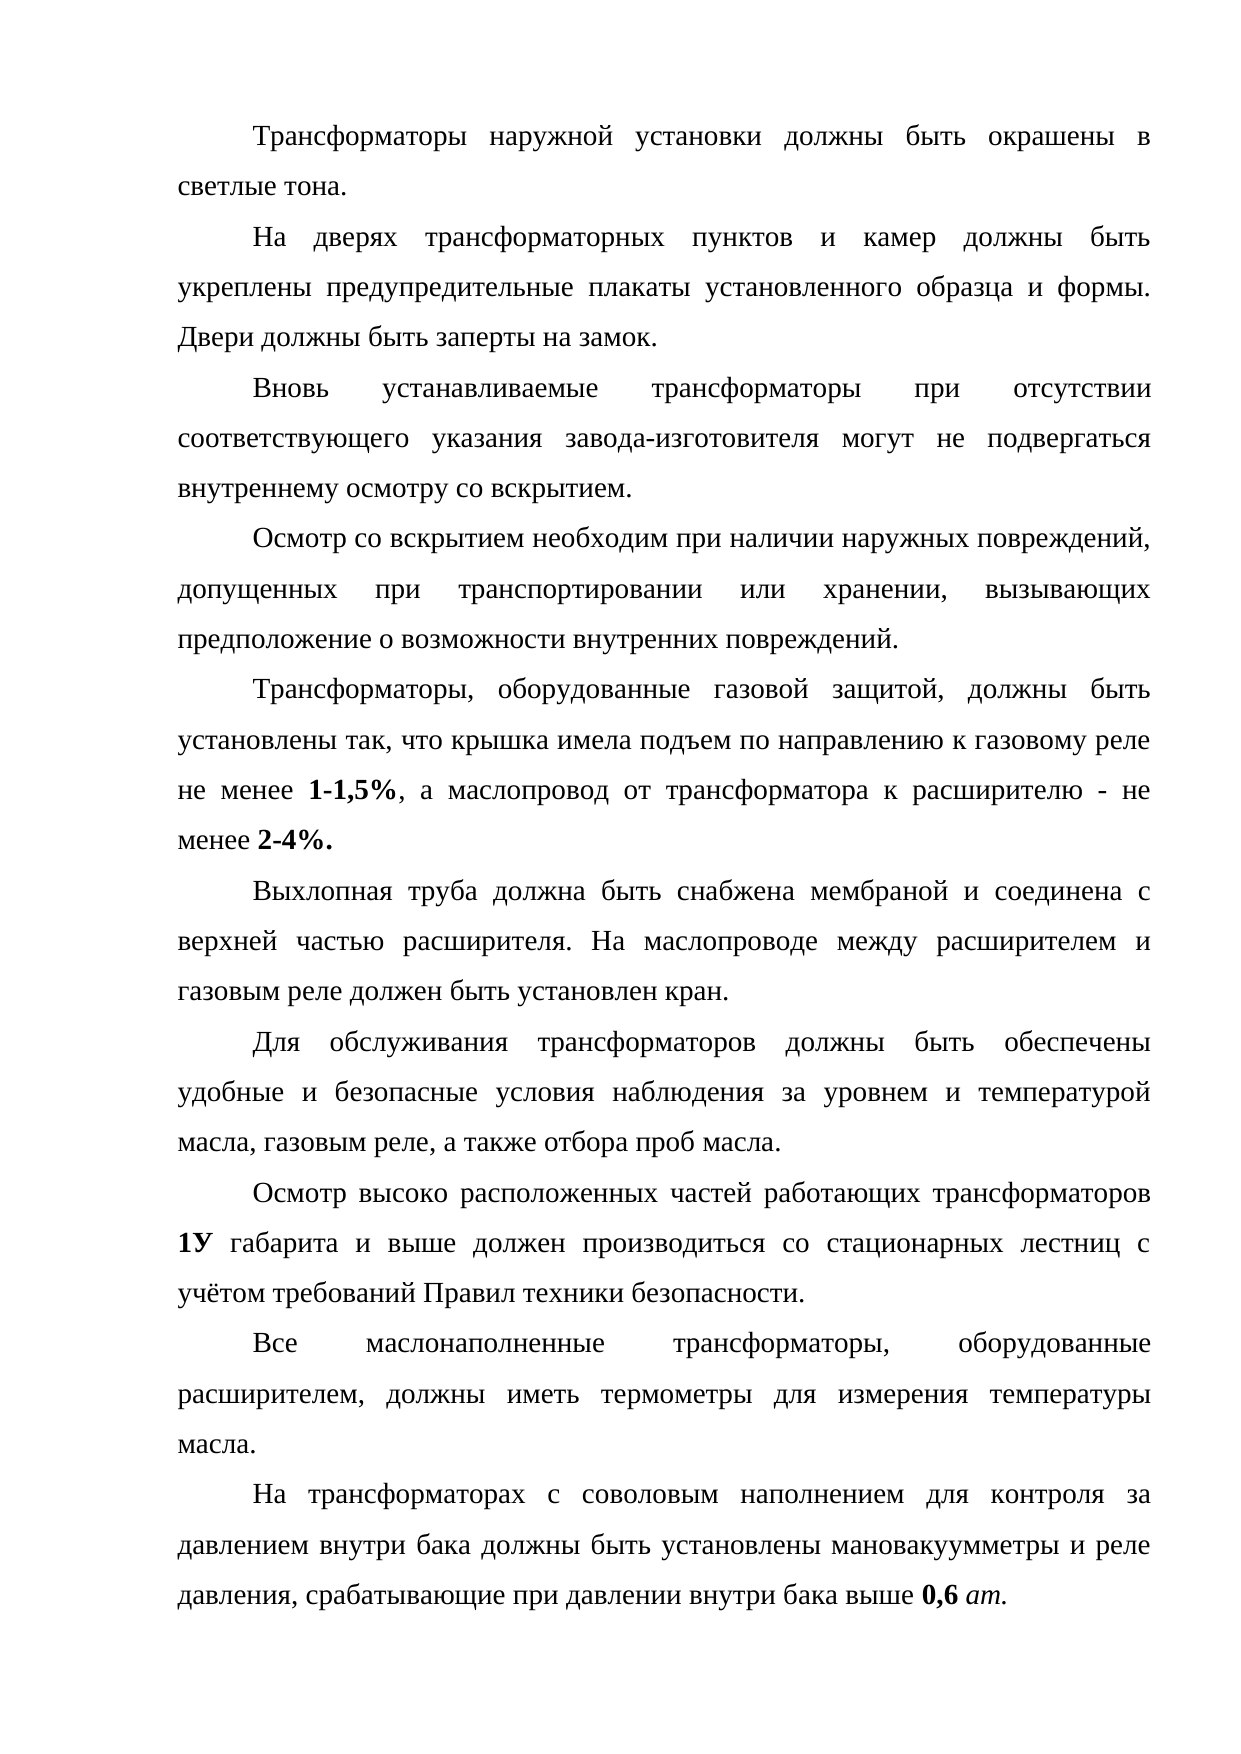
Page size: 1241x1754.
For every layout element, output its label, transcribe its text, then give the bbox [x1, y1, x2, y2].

text Трансформаторы наружной установки должны быть окрашены в светлые тона. [177, 118, 1152, 202]
text На трансформаторах с соволовым наполнением для контроля за давлением внутри бака должны быть установлены мановакуумметры и реле давления, срабатывающие при давлении внутри бака выше 0,6 ат. [177, 1477, 1152, 1611]
text Все маслонаполненные трансформаторы, оборудованные расширителем, должны иметь термометры для измерения температуры масла. [177, 1326, 1152, 1460]
text Осмотр со вскрытием необходим при наличии наружных повреждений, допущенных при транспортировании или хранении, вызывающих предположение о возможности внутренних повреждений. [177, 521, 1152, 655]
text Для обслуживания трансформаторов должны быть обеспечены удобные и безопасные условия наблюдения за уровнем и температурой масла, газовым реле, а также отбора проб масла. [177, 1024, 1152, 1158]
text Выхлопная труба должна быть снабжена мембраной и соединена с верхней частью расширителя. На маслопроводе между расширителем и газовым реле должен быть установлен кран. [177, 873, 1152, 1007]
text Трансформаторы, оборудованные газовой защитой, должны быть установлены так, что крышка имела подъем по направлению к газовому реле не менее 1-1,5%, а маслопровод от трансформатора к расширителю - не менее 2-4%. [177, 672, 1152, 856]
text На дверях трансформаторных пунктов и камер должны быть укреплены предупредительные плакаты установленного образца и формы. Двери должны быть заперты на замок. [177, 219, 1152, 353]
text Осмотр высоко расположенных частей работающих трансформаторов 1У габарита и выше должен производиться со стационарных лестниц с учётом требований Правил техники безопасности. [177, 1175, 1152, 1309]
text Вновь устанавливаемые трансформаторы при отсутствии соответствующего указания завода-изготовителя могут не подвергаться внутреннему осмотру со вскрытием. [177, 370, 1152, 504]
